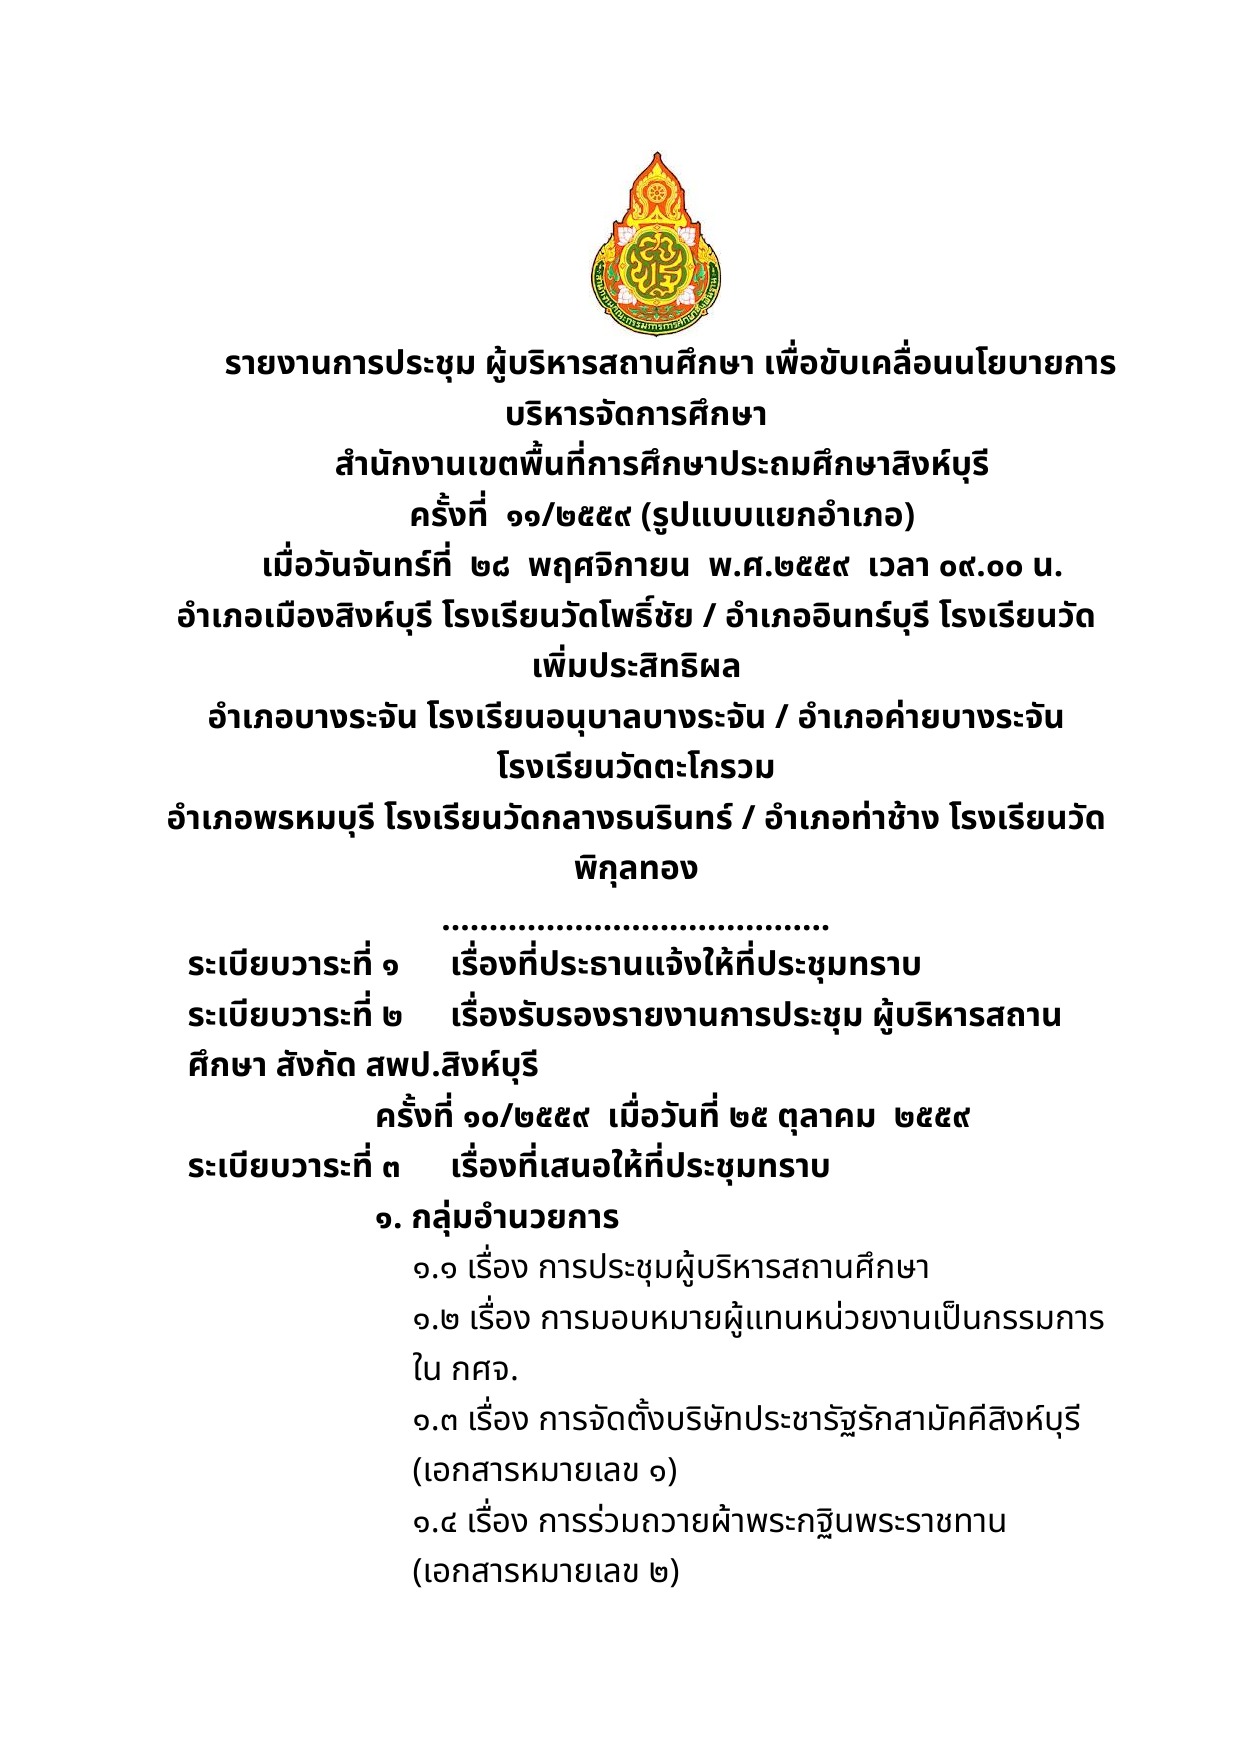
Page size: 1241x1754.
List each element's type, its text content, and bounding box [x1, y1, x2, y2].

picture [588, 150, 722, 339]
text ครั้งที่ ๑๑/๒๕๕๙ (รูปแบบแยกอำเภอ) [150, 490, 1122, 541]
text อำเภอพรหมบุรี โรงเรียนวัดกลางธนรินทร์ / อำเภอท่าช้าง โรงเรียนวัดพิกุลทอง [150, 794, 1122, 895]
text อำเภอบางระจัน โรงเรียนอนุบาลบางระจัน / อำเภอค่ายบางระจัน โรงเรียนวัดตะโกรวม [150, 693, 1122, 794]
text สำนักงานเขตพื้นที่การศึกษาประถมศึกษาสิงห์บุรี [150, 440, 1122, 490]
text อำเภอเมืองสิงห์บุรี โรงเรียนวัดโพธิ์ชัย / อำเภออินทร์บุรี โรงเรียนวัดเพิ่มประสิทธิผล [150, 592, 1122, 693]
title ระเบียบวาระที่ ๒ เรื่องรับรองรายงานการประชุม ผู้บริหารสถานศึกษา สังกัด สพป.สิงห์บุรี [187, 991, 1122, 1092]
text เมื่อวันจันทร์ที่ ๒๘ พฤศจิกายน พ.ศ.๒๕๕๙ เวลา ๐๙.๐๐ น. [150, 541, 1122, 592]
title ๑.๑ เรื่อง การประชุมผู้บริหารสถานศึกษา [412, 1243, 1122, 1294]
title ๑.๔ เรื่อง การร่วมถวายผ้าพระกฐินพระราชทาน (เอกสารหมายเลข ๒) [412, 1496, 1122, 1598]
text ………………………………….. [150, 895, 1122, 940]
title ๑. กลุ่มอำนวยการ [300, 1193, 1122, 1243]
title ระเบียบวาระที่ ๓ เรื่องที่เสนอให้ที่ประชุมทราบ [187, 1142, 1122, 1193]
title ระเบียบวาระที่ ๑ เรื่องที่ประธานแจ้งให้ที่ประชุมทราบ [187, 940, 1122, 991]
title ๑.๓ เรื่อง การจัดตั้งบริษัทประชารัฐรักสามัคคีสิงห์บุรี (เอกสารหมายเลข ๑) [412, 1395, 1122, 1496]
title ๑.๒ เรื่อง การมอบหมายผู้แทนหน่วยงานเป็นกรรมการใน กศจ. [412, 1294, 1122, 1395]
title ครั้งที่ ๑๐/๒๕๕๙ เมื่อวันที่ ๒๕ ตุลาคม ๒๕๕๙ [337, 1092, 1122, 1142]
text รายงานการประชุม ผู้บริหารสถานศึกษา เพื่อขับเคลื่อนนโยบายการบริหารจัดการศึกษา [150, 339, 1122, 440]
